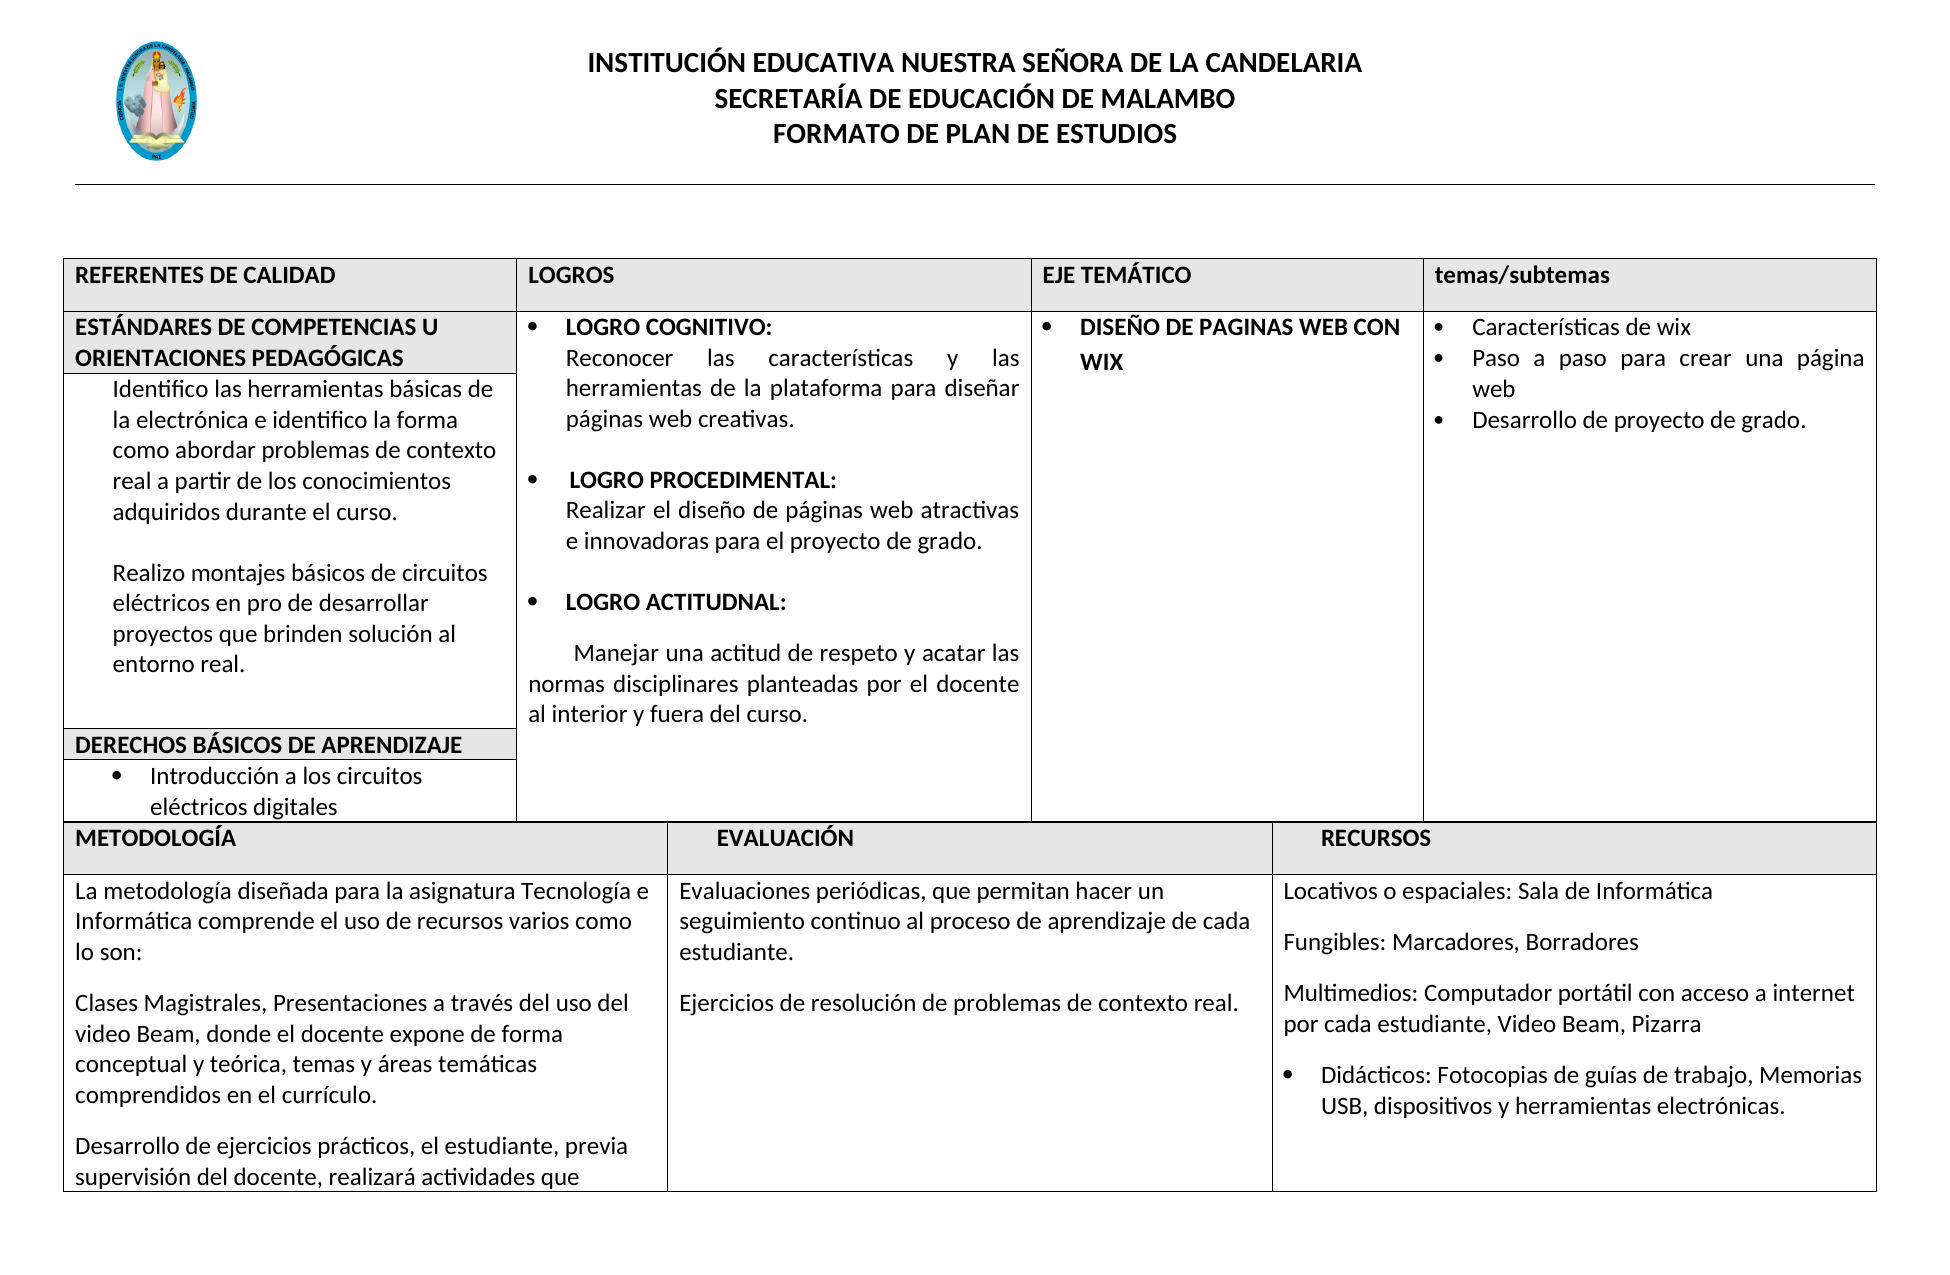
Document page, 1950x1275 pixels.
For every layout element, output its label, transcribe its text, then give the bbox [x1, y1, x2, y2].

table_cell EVALUACIÓN [668, 823, 1272, 874]
table_cell DISEÑO DE PAGINAS WEB CON WIX [1032, 312, 1423, 821]
table_cell LOGRO COGNITIVO: Reconocer las características y las herramientas de la plataforma para diseñar páginas web creativas. LOGRO PROCEDIMENTAL: Realizar el diseño de páginas web atractivas e innovadoras para el proyecto de grado. LOGRO ACTITUDNAL: Manejar una actitud de respeto y acatar las normas disciplinares planteadas por el docente al interior y fuera del curso. [517, 312, 1031, 821]
table_header temas/subtemas [1424, 259, 1876, 311]
picture [110, 41, 203, 166]
table_cell Identifico las herramientas básicas de la electrónica e identifico la forma como abordar problemas de contexto real a partir de los conocimientos adquiridos durante el curso. Realizo montajes básicos de circuitos eléctricos en pro de desarrollar proyectos que brinden solución al entorno real. [64, 374, 516, 728]
table_header REFERENTES DE CALIDAD [64, 259, 516, 311]
table_cell RECURSOS [1273, 823, 1876, 874]
table_header EJE TEMÁTICO [1032, 259, 1423, 311]
table_header LOGROS [517, 259, 1031, 311]
table_cell METODOLOGÍA [64, 823, 667, 874]
table_cell DERECHOS BÁSICOS DE APRENDIZAJE [64, 729, 516, 759]
picture [124, 49, 189, 152]
table_cell Introducción a los circuitos eléctricos digitales [64, 760, 516, 821]
table_cell Características de wix Paso a paso para crear una página web Desarrollo de proyecto de grado. [1424, 312, 1876, 821]
table_cell ESTÁNDARES DE COMPETENCIAS U ORIENTACIONES PEDAGÓGICAS [64, 312, 516, 373]
